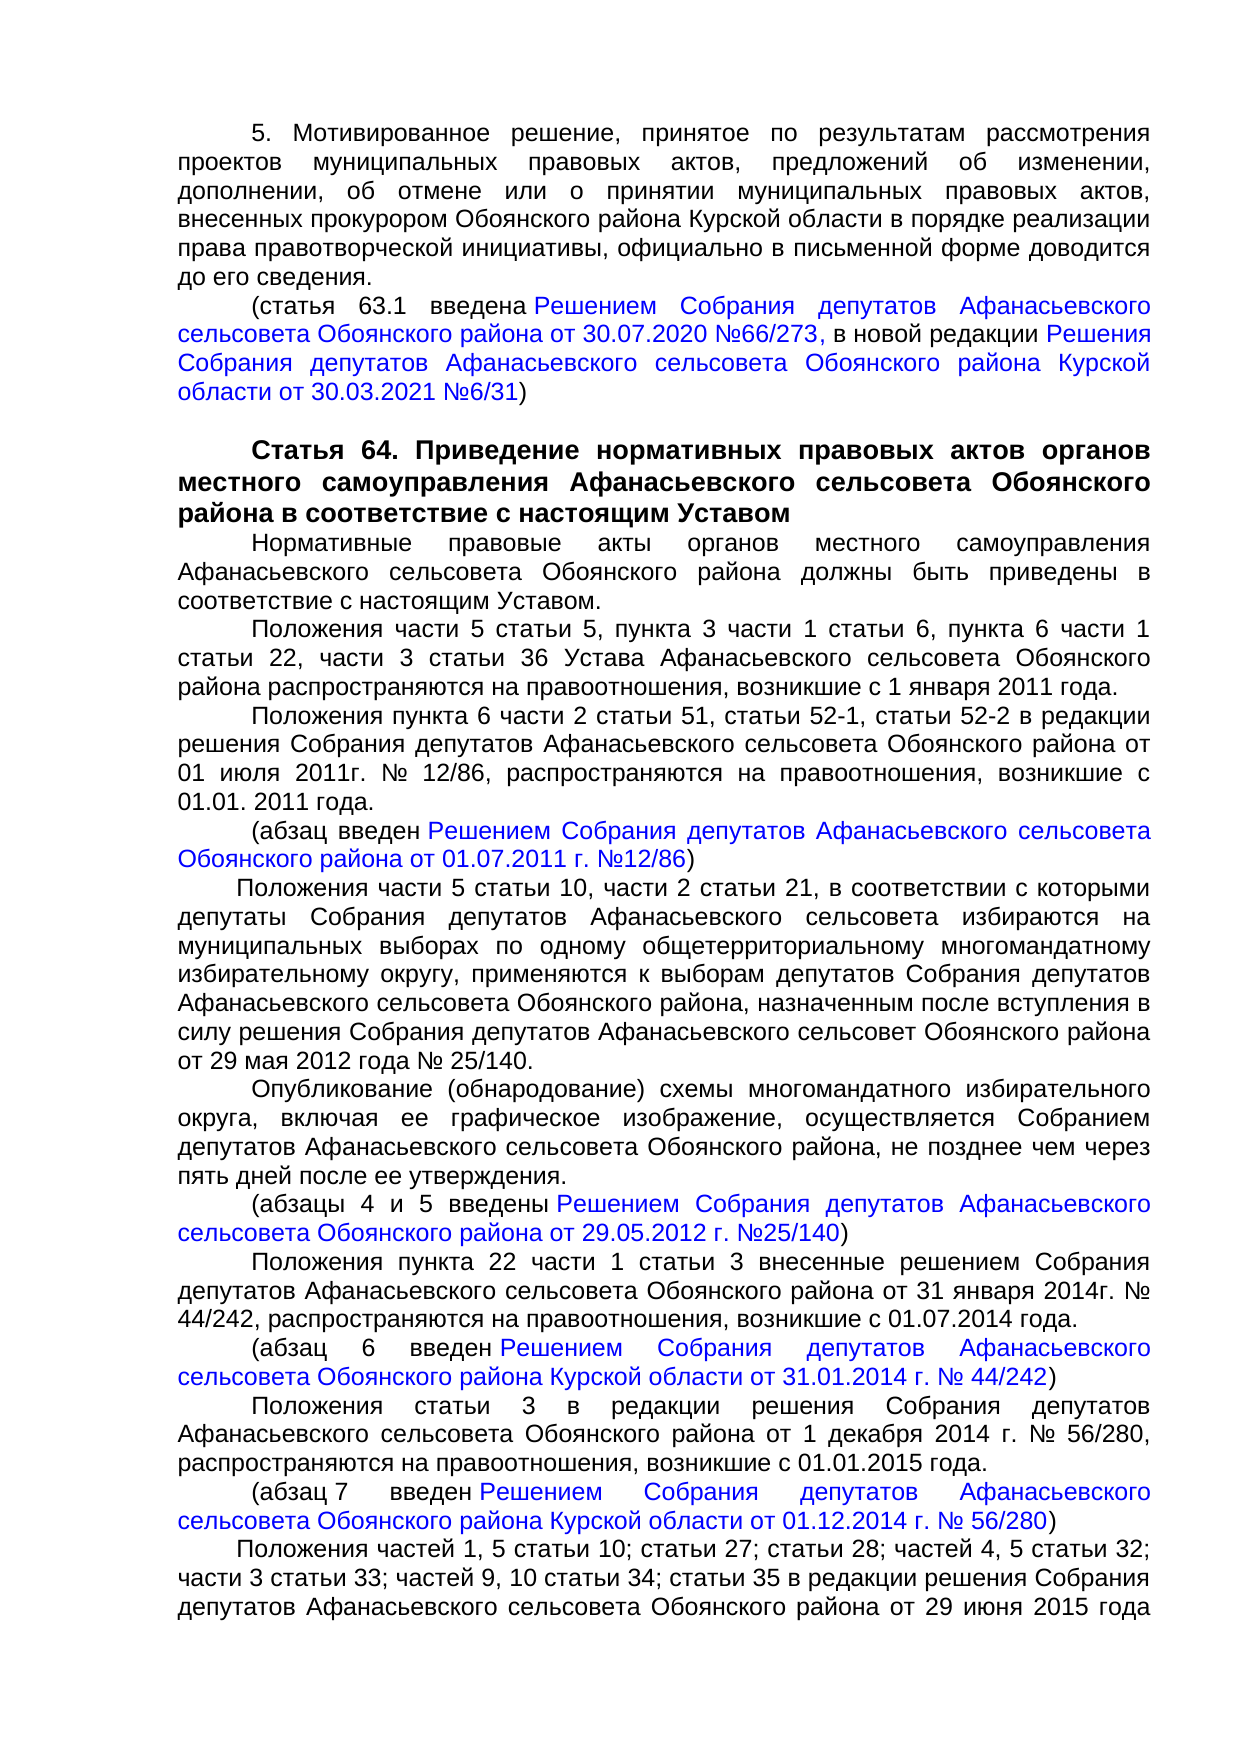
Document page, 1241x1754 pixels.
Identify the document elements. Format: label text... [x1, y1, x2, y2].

text Положения части 5 статьи 5, пункта 3 части 1 статьи 6, пункта 6 части 1 статьи 22, части 3 статьи 36 Устава Афанасьевского сельсовета Обоянского района распространяются на правоотношения, возникшие с 1 января 2011 года. [177, 614, 1152, 701]
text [177, 1534, 1152, 1621]
text 5. Мотивированное решение, принятое по результатам рассмотрения проектов муниципальных правовых актов, предложений об изменении, дополнении, об отмене или о принятии муниципальных правовых актов, внесенных прокурором Обоянского района Курской области в порядке реализации права правотворческой инициативы, официально в письменной форме доводится до его сведения. [177, 118, 1152, 291]
text (абзац 7 введен Решением Собрания депутатов Афанасьевского сельсовета Обоянского района Курской области от 01.12.2014 г. № 56/280) [177, 1477, 1152, 1534]
text Положения пункта 22 части 1 статьи 3 внесенные решением Собрания депутатов Афанасьевского сельсовета Обоянского района от 31 января 2014г. № 44/242, распространяются на правоотношения, возникшие с 01.07.2014 года. [177, 1247, 1152, 1333]
text Опубликование (обнародование) схемы многомандатного избирательного округа, включая ее графическое изображение, осуществляется Собранием депутатов Афанасьевского сельсовета Обоянского района, не позднее чем через пять дней после ее утверждения. [177, 1074, 1152, 1189]
text (абзац введен Решением Собрания депутатов Афанасьевского сельсовета Обоянского района от 01.07.2011 г. №12/86) [177, 816, 1152, 873]
text Положения части 5 статьи 10, части 2 статьи 21, в соответствии с которыми депутаты Собрания депутатов Афанасьевского сельсовета избираются на муниципальных выборах по одному общетерриториальному многомандатному избирательному округу, применяются к выборам депутатов Собрания депутатов Афанасьевского сельсовета Обоянского района, назначенным после вступления в силу решения Собрания депутатов Афанасьевского сельсовет Обоянского района от 29 мая 2012 года № 25/140. [177, 873, 1152, 1074]
text Статья 64. Приведение нормативных правовых актов органов местного самоуправления Афанасьевского сельсовета Обоянского района в соответствие с настоящим Уставом [177, 434, 1152, 528]
text Положения статьи 3 в редакции решения Собрания депутатов Афанасьевского сельсовета Обоянского района от 1 декабря 2014 г. № 56/280, распространяются на правоотношения, возникшие с 01.01.2015 года. [177, 1391, 1152, 1477]
text (абзац 6 введен Решением Собрания депутатов Афанасьевского сельсовета Обоянского района Курской области от 31.01.2014 г. № 44/242) [177, 1333, 1152, 1391]
text Положения пункта 6 части 2 статьи 51, статьи 52-1, статьи 52-2 в редакции решения Собрания депутатов Афанасьевского сельсовета Обоянского района от 01 июля 2011г. № 12/86, распространяются на правоотношения, возникшие с 01.01. 2011 года. [177, 701, 1152, 816]
text Нормативные правовые акты органов местного самоуправления Афанасьевского сельсовета Обоянского района должны быть приведены в соответствие с настоящим Уставом. [177, 528, 1152, 614]
text (абзацы 4 и 5 введены Решением Собрания депутатов Афанасьевского сельсовета Обоянского района от 29.05.2012 г. №25/140) [177, 1189, 1152, 1247]
text (статья 63.1 введена Решением Собрания депутатов Афанасьевского сельсовета Обоянского района от 30.07.2020 №66/273, в новой редакции Решения Собрания депутатов Афанасьевского сельсовета Обоянского района Курской области от 30.03.2021 №6/31) [177, 291, 1152, 406]
